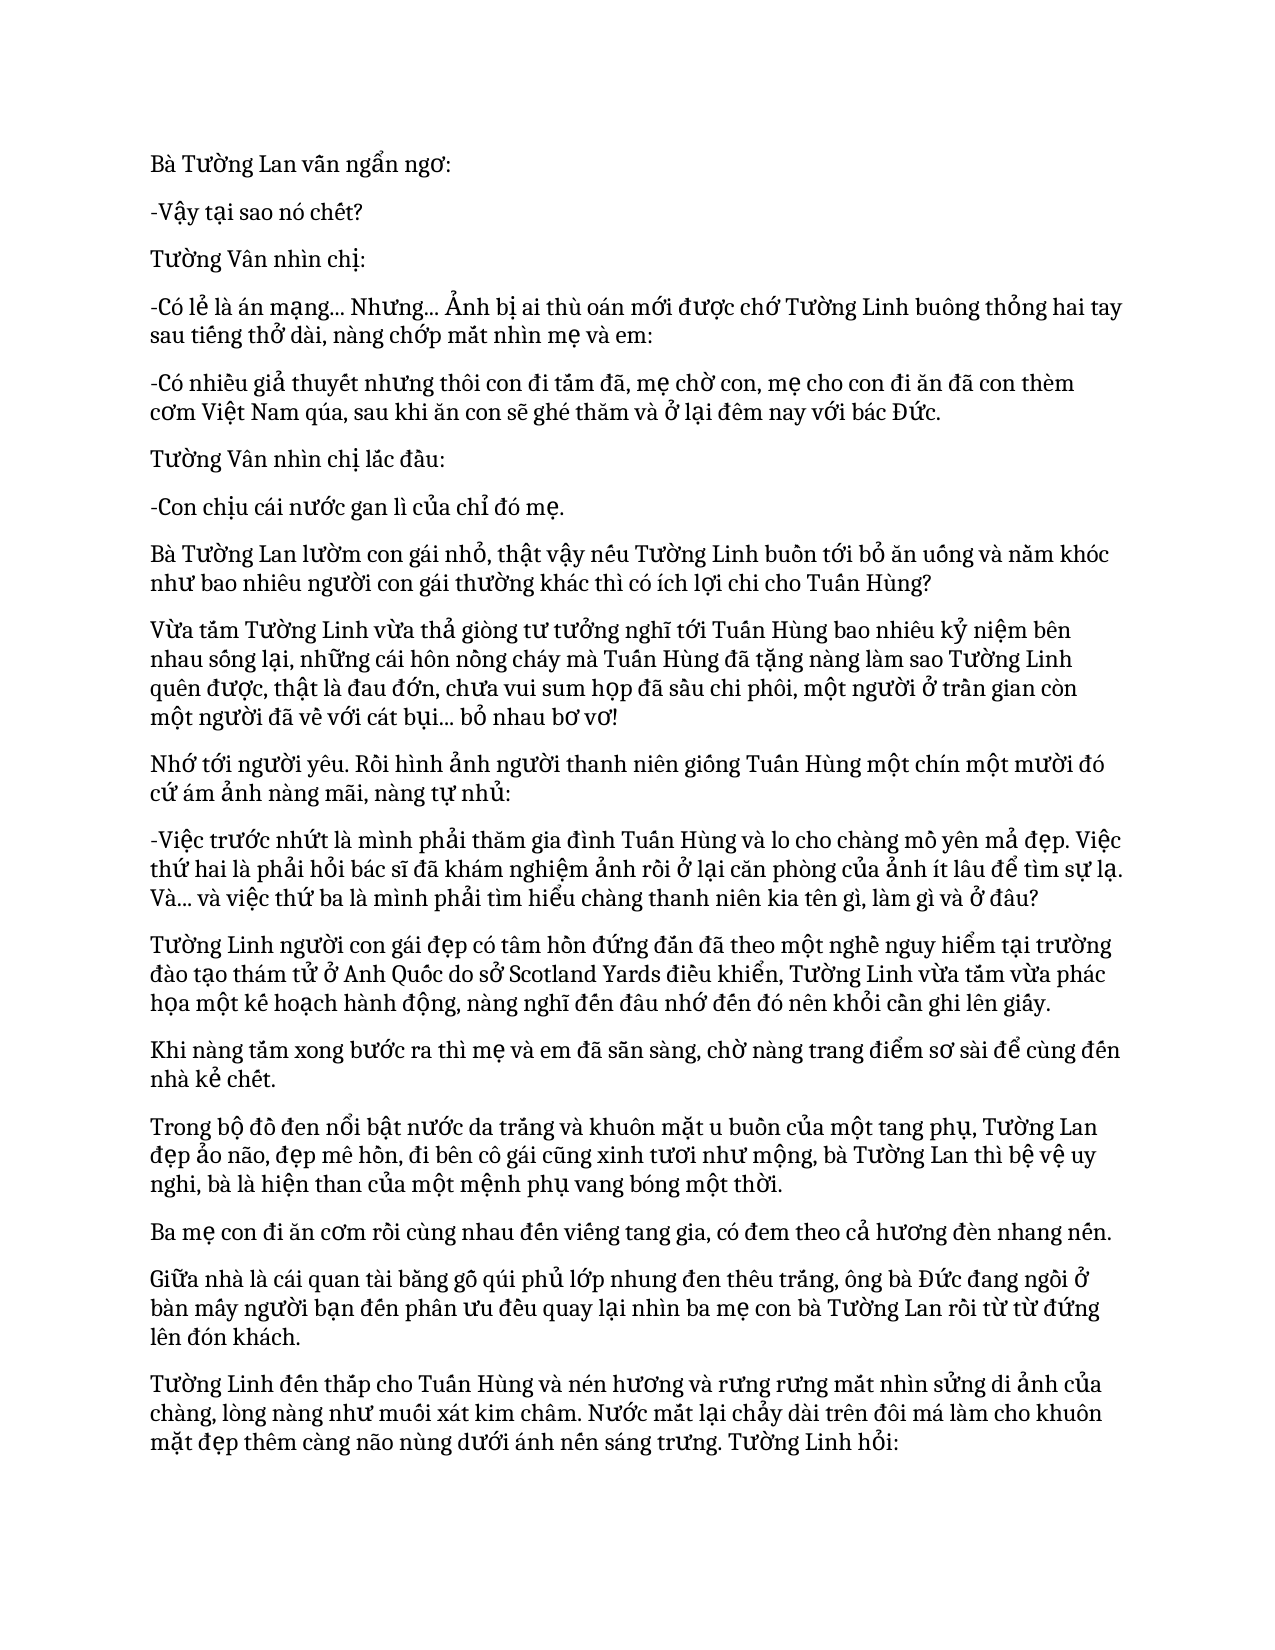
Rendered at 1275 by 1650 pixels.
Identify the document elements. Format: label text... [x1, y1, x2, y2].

text Tường Vân nhìn chị: [150, 245, 1125, 274]
text Bà Tường Lan vẫn ngẩn ngơ: [150, 150, 1125, 179]
text Giữa nhà là cái quan tài bằng gỗ qúi phủ lớp nhung đen thêu trắng, ông bà Đức đang ngồi ở bàn mấy người bạn đến phân ưu đều quay lại nhìn ba mẹ con bà Tường Lan rồi từ từ đứng lên đón khách. [150, 1265, 1125, 1351]
text Nhớ tới người yêu. Rồi hình ảnh người thanh niên giống Tuấn Hùng một chín một mười đó cứ ám ảnh nàng mãi, nàng tự nhủ: [150, 750, 1125, 807]
text Vừa tắm Tường Linh vừa thả giòng tư tưởng nghĩ tới Tuấn Hùng bao nhiêu kỷ niệm bên nhau sống lại, những cái hôn nồng cháy mà Tuấn Hùng đã tặng nàng làm sao Tường Linh quên được, thật là đau đớn, chưa vui sum họp đã sầu chi phôi, một người ở trần gian còn một người đã về với cát bụi... bỏ nhau bơ vơ! [150, 616, 1125, 731]
text -Có nhiều giả thuyết nhưng thôi con đi tắm đã, mẹ chờ con, mẹ cho con đi ăn đã con thèm cơm Việt Nam qúa, sau khi ăn con sẽ ghé thăm và ở lại đêm nay với bác Đức. [150, 369, 1125, 426]
text Ba mẹ con đi ăn cơm rồi cùng nhau đến viếng tang gia, có đem theo cả hương đèn nhang nến. [150, 1217, 1125, 1246]
text Tường Vân nhìn chị lắc đầu: [150, 445, 1125, 474]
text -Vậy tại sao nó chết? [150, 197, 1125, 226]
text Bà Tường Lan lườm con gái nhỏ, thật vậy nếu Tường Linh buồn tới bỏ ăn uống và nằm khóc như bao nhiêu người con gái thường khác thì có ích lợi chi cho Tuấn Hùng? [150, 540, 1125, 597]
text Khi nàng tắm xong bước ra thì mẹ và em đã sẵn sàng, chờ nàng trang điểm sơ sài để cùng đến nhà kẻ chết. [150, 1036, 1125, 1094]
text -Con chịu cái nước gan lì của chỉ đó mẹ. [150, 492, 1125, 521]
text -Có lẻ là án mạng... Nhưng... Ảnh bị ai thù oán mới được chớ Tường Linh buông thỏng hai tay sau tiếng thở dài, nàng chớp mắt nhìn mẹ và em: [150, 292, 1125, 350]
text Tường Linh đến thắp cho Tuấn Hùng và nén hương và rưng rưng mắt nhìn sửng di ảnh của chàng, lòng nàng như muối xát kim châm. Nước mắt lại chảy dài trên đôi má làm cho khuôn mặt đẹp thêm càng não nùng dưới ánh nến sáng trưng. Tường Linh hỏi: [150, 1370, 1125, 1456]
text -Việc trước nhứt là mình phải thăm gia đình Tuấn Hùng và lo cho chàng mồ yên mả đẹp. Việc thứ hai là phải hỏi bác sĩ đã khám nghiệm ảnh rồi ở lại căn phòng của ảnh ít lâu để tìm sự lạ. Và... và việc thứ ba là mình phải tìm hiểu chàng thanh niên kia tên gì, làm gì và ở đâu? [150, 826, 1125, 912]
text Tường Linh người con gái đẹp có tâm hồn đứng đắn đã theo một nghề nguy hiểm tại trường đào tạo thám tử ở Anh Quốc do sở Scotland Yards điều khiển, Tường Linh vừa tắm vừa phác họa một kế hoạch hành động, nàng nghĩ đến đâu nhớ đến đó nên khỏi cần ghi lên giấy. [150, 931, 1125, 1017]
text Trong bộ đồ đen nổi bật nước da trắng và khuôn mặt u buồn của một tang phụ, Tường Lan đẹp ảo não, đẹp mê hồn, đi bên cô gái cũng xinh tươi như mộng, bà Tường Lan thì bệ vệ uy nghi, bà là hiện than của một mệnh phụ vang bóng một thời. [150, 1112, 1125, 1199]
